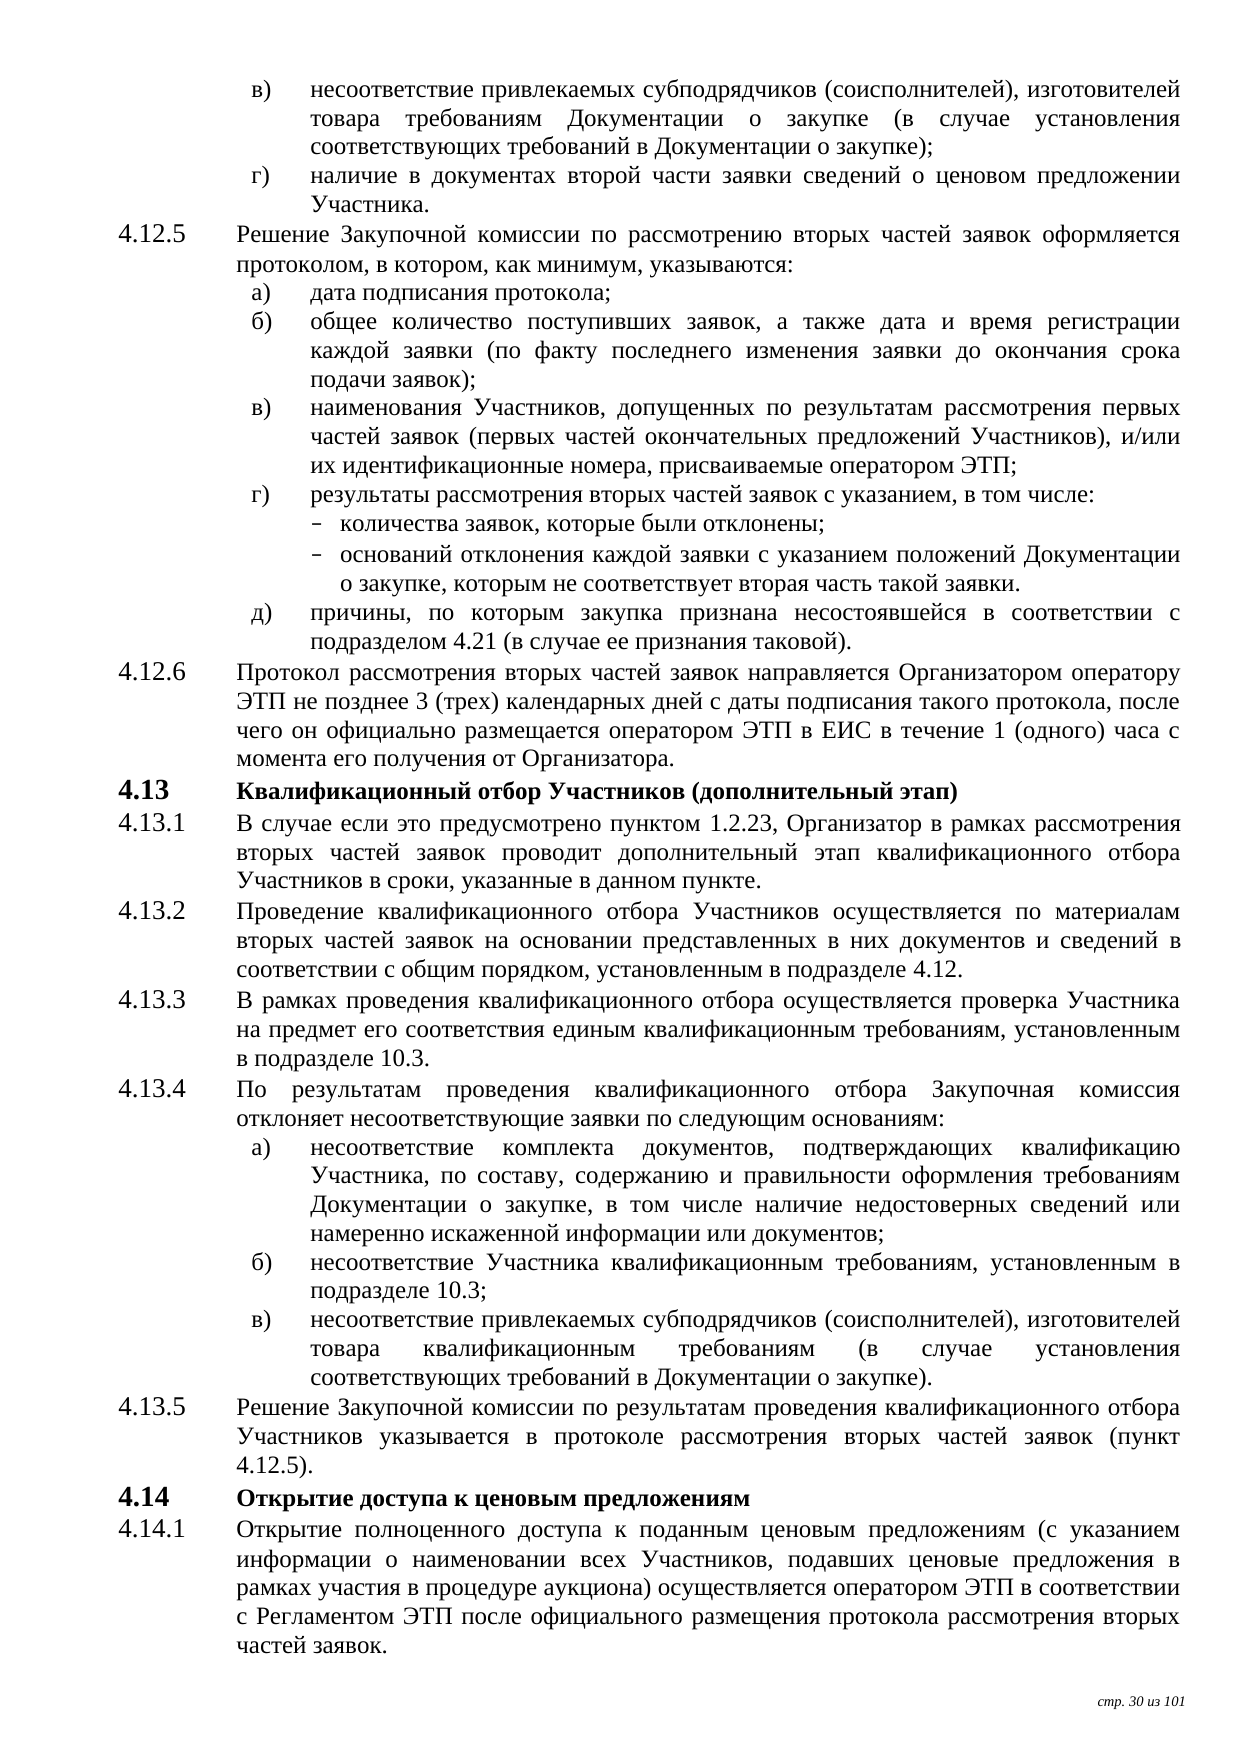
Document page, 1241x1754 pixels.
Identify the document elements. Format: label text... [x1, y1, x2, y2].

text Проведение квалификационного отбора Участников осуществляется по материалам вторых частей заявок на основании представленных в них документов и сведений в соответствии с общим порядком, установленным в подразделе 4.12. [118, 894, 1181, 983]
list результаты рассмотрения вторых частей заявок с указанием, в том числе: [251, 479, 1181, 507]
text несоответствие привлекаемых субподрядчиков (соисполнителей), изготовителей товара квалификационным требованиям (в случае установления соответствующих требований в Документации о закупке). [251, 1304, 1181, 1390]
list Решение Закупочной комиссии по рассмотрению вторых частей заявок оформляется протоколом, в котором, как минимум, указываются: [118, 218, 1181, 277]
list причины, по которым закупка признана несостоявшейся в соответствии с подразделом 4.21 (в случае ее признания таковой). [251, 597, 1181, 655]
list количества заявок, которые были отклонены; [310, 507, 1181, 538]
text В случае если это предусмотрено пунктом 1.2.23, Организатор в рамках рассмотрения вторых частей заявок проводит дополнительный этап квалификационного отбора Участников в сроки, указанные в данном пункте. [118, 806, 1181, 894]
text Протокол рассмотрения вторых частей заявок направляется Организатором оператору ЭТП не позднее 3 (трех) календарных дней с даты подписания такого протокола, после чего он официально размещается оператором ЭТП в ЕИС в течение 1 (одного) часа с момента его получения от Организатора. [118, 655, 1181, 772]
list наименования Участников, допущенных по результатам рассмотрения первых частей заявок (первых частей окончательных предложений Участников), и/или их идентификационные номера, присваиваемые оператором ЭТП; [251, 392, 1181, 479]
text несоответствие привлекаемых субподрядчиков (соисполнителей), изготовителей товара требованиям Документации о закупке (в случае установления соответствующих требований в Документации о закупке); [251, 74, 1181, 160]
text Решение Закупочной комиссии по результатам проведения квалификационного отбора Участников указывается в протоколе рассмотрения вторых частей заявок (пункт 4.12.5). [118, 1390, 1181, 1479]
list дата подписания протокола; [251, 277, 1181, 306]
text Открытие полноценного доступа к поданным ценовым предложениям (с указанием информации о наименовании всех Участников, подавших ценовые предложения в рамках участия в процедуре аукциона) осуществляется оператором ЭТП в соответствии с Регламентом ЭТП после официального размещения протокола рассмотрения вторых частей заявок. [118, 1512, 1181, 1659]
text несоответствие Участника квалификационным требованиям, установленным в подразделе 10.3; [251, 1247, 1181, 1304]
subtitle Квалификационный отбор Участников (дополнительный этап) [118, 772, 1181, 806]
list общее количество поступивших заявок, а также дата и время регистрации каждой заявки (по факту последнего изменения заявки до окончания срока подачи заявок); [251, 306, 1181, 392]
text несоответствие комплекта документов, подтверждающих квалификацию Участника, по составу, содержанию и правильности оформления требованиям Документации о закупке, в том числе наличие недостоверных сведений или намеренно искаженной информации или документов; [251, 1132, 1181, 1247]
text По результатам проведения квалификационного отбора Закупочная комиссия отклоняет несоответствующие заявки по следующим основаниям: [118, 1072, 1181, 1132]
text В рамках проведения квалификационного отбора осуществляется проверка Участника на предмет его соответствия единым квалификационным требованиям, установленным в подразделе 10.3. [118, 983, 1181, 1072]
subtitle Открытие доступа к ценовым предложениям [118, 1479, 1181, 1512]
text наличие в документах второй части заявки сведений о ценовом предложении Участника. [251, 160, 1181, 218]
list оснований отклонения каждой заявки с указанием положений Документации о закупке, которым не соответствует вторая часть такой заявки. [310, 538, 1181, 597]
